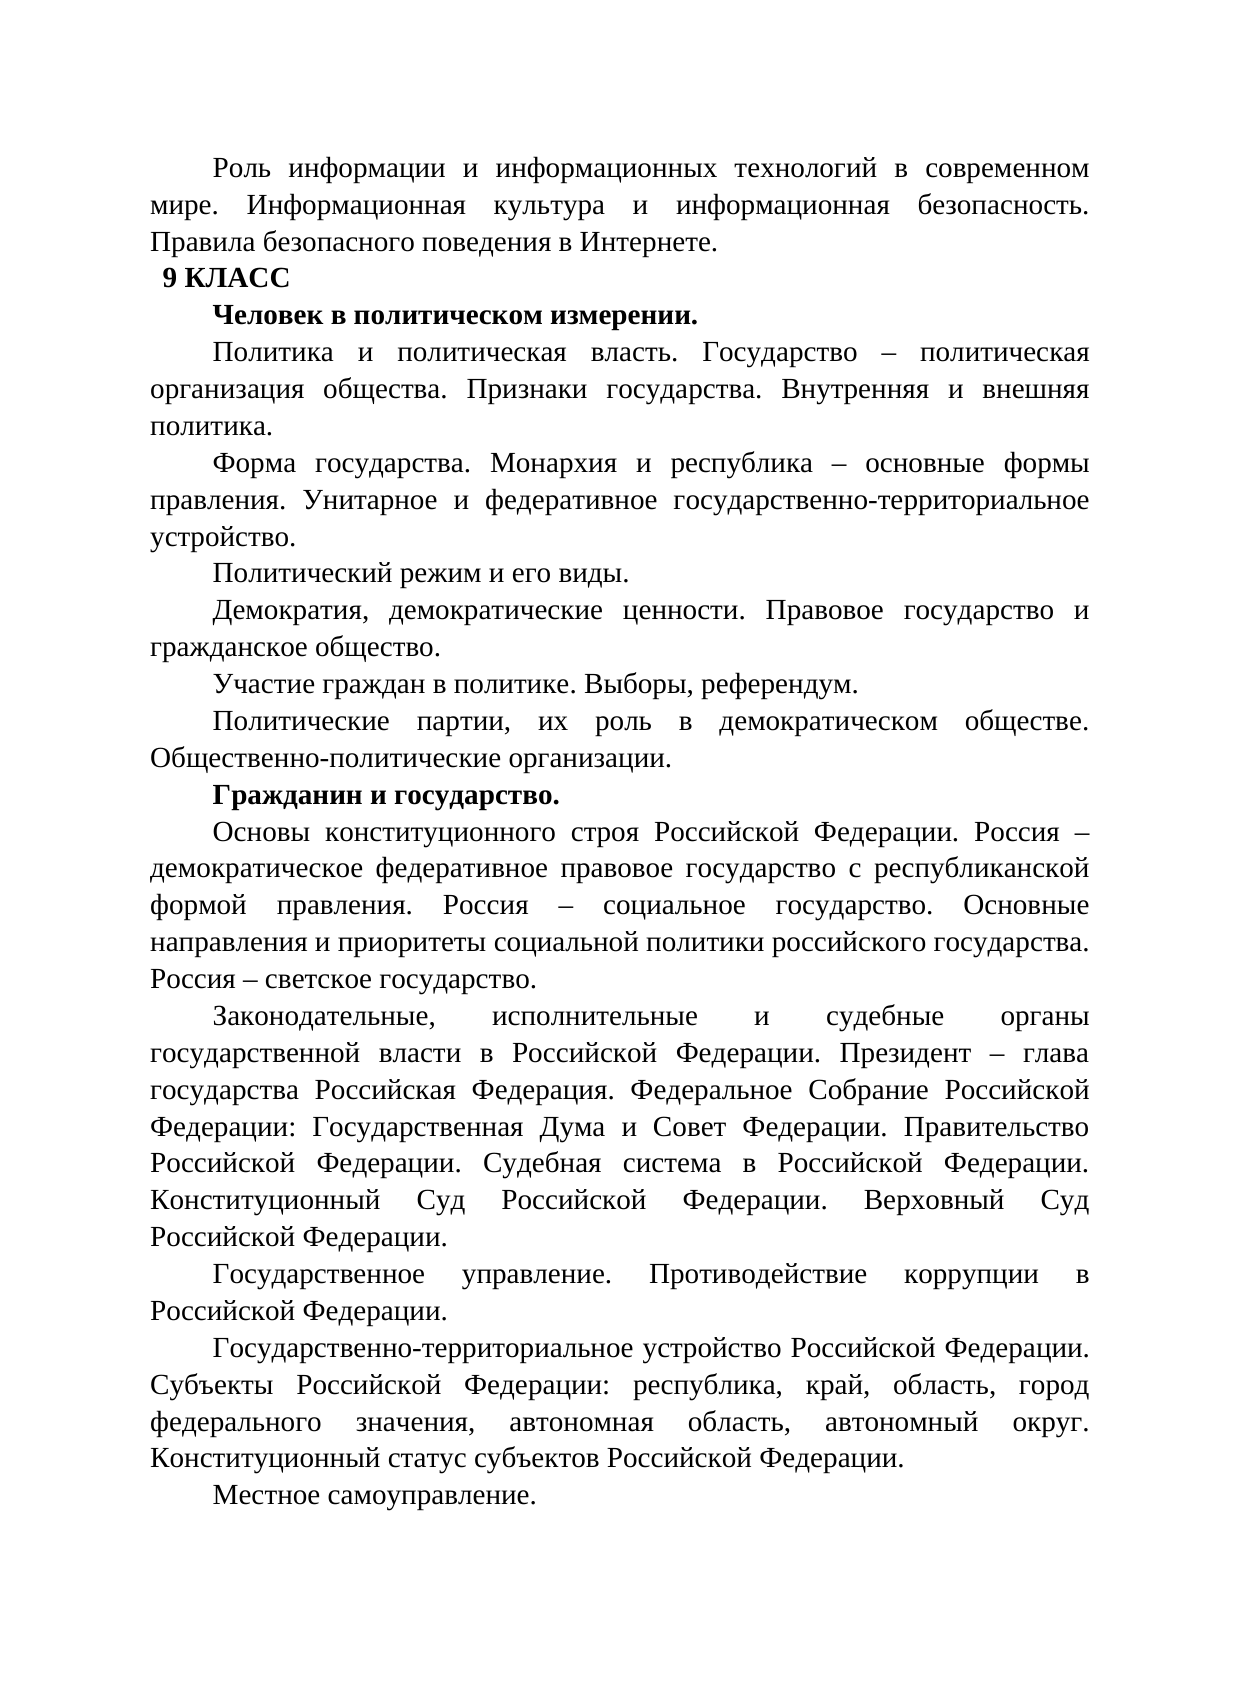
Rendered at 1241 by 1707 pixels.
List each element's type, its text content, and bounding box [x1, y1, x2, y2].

text Государственное управление. Противодействие коррупции в Российской Федерации. [150, 1256, 1090, 1327]
text Гражданин и государство. [150, 777, 1090, 810]
text Человек в политическом измерении. [150, 297, 1090, 331]
text Участие граждан в политике. Выборы, референдум. [150, 666, 1090, 700]
text Местное самоуправление. [150, 1477, 1090, 1511]
text Роль информации и информационных технологий в современном мире. Информационная культура и информационная безопасность. Правила безопасного поведения в Интернете. [150, 150, 1090, 257]
text Основы конституционного строя Российской Федерации. Россия – демократическое федеративное правовое государство с республиканской формой правления. Россия – социальное государство. Основные направления и приоритеты социальной политики российского государства. Россия – светское государство. [150, 814, 1090, 995]
text Политический режим и его виды. [150, 556, 1090, 589]
text Форма государства. Монархия и республика – основные формы правления. Унитарное и федеративное государственно-территориальное устройство. [150, 445, 1090, 552]
text Законодательные, исполнительные и судебные органы государственной власти в Российской Федерации. Президент – глава государства Российская Федерация. Федеральное Собрание Российской Федерации: Государственная Дума и Совет Федерации. Правительство Российской Федерации. Судебная система в Российской Федерации. Конституционный Суд Российской Федерации. Верховный Суд Российской Федерации. [150, 998, 1090, 1253]
text Политические партии, их роль в демократическом обществе. Общественно-политические организации. [150, 703, 1090, 773]
text 9 КЛАСС [162, 261, 1090, 294]
text Государственно-территориальное устройство Российской Федерации. Субъекты Российской Федерации: республика, край, область, город федерального значения, автономная область, автономный округ. Конституционный статус субъектов Российской Федерации. [150, 1330, 1090, 1474]
text Демократия, демократические ценности. Правовое государство и гражданское общество. [150, 592, 1090, 663]
text Политика и политическая власть. Государство – политическая организация общества. Признаки государства. Внутренняя и внешняя политика. [150, 334, 1090, 442]
